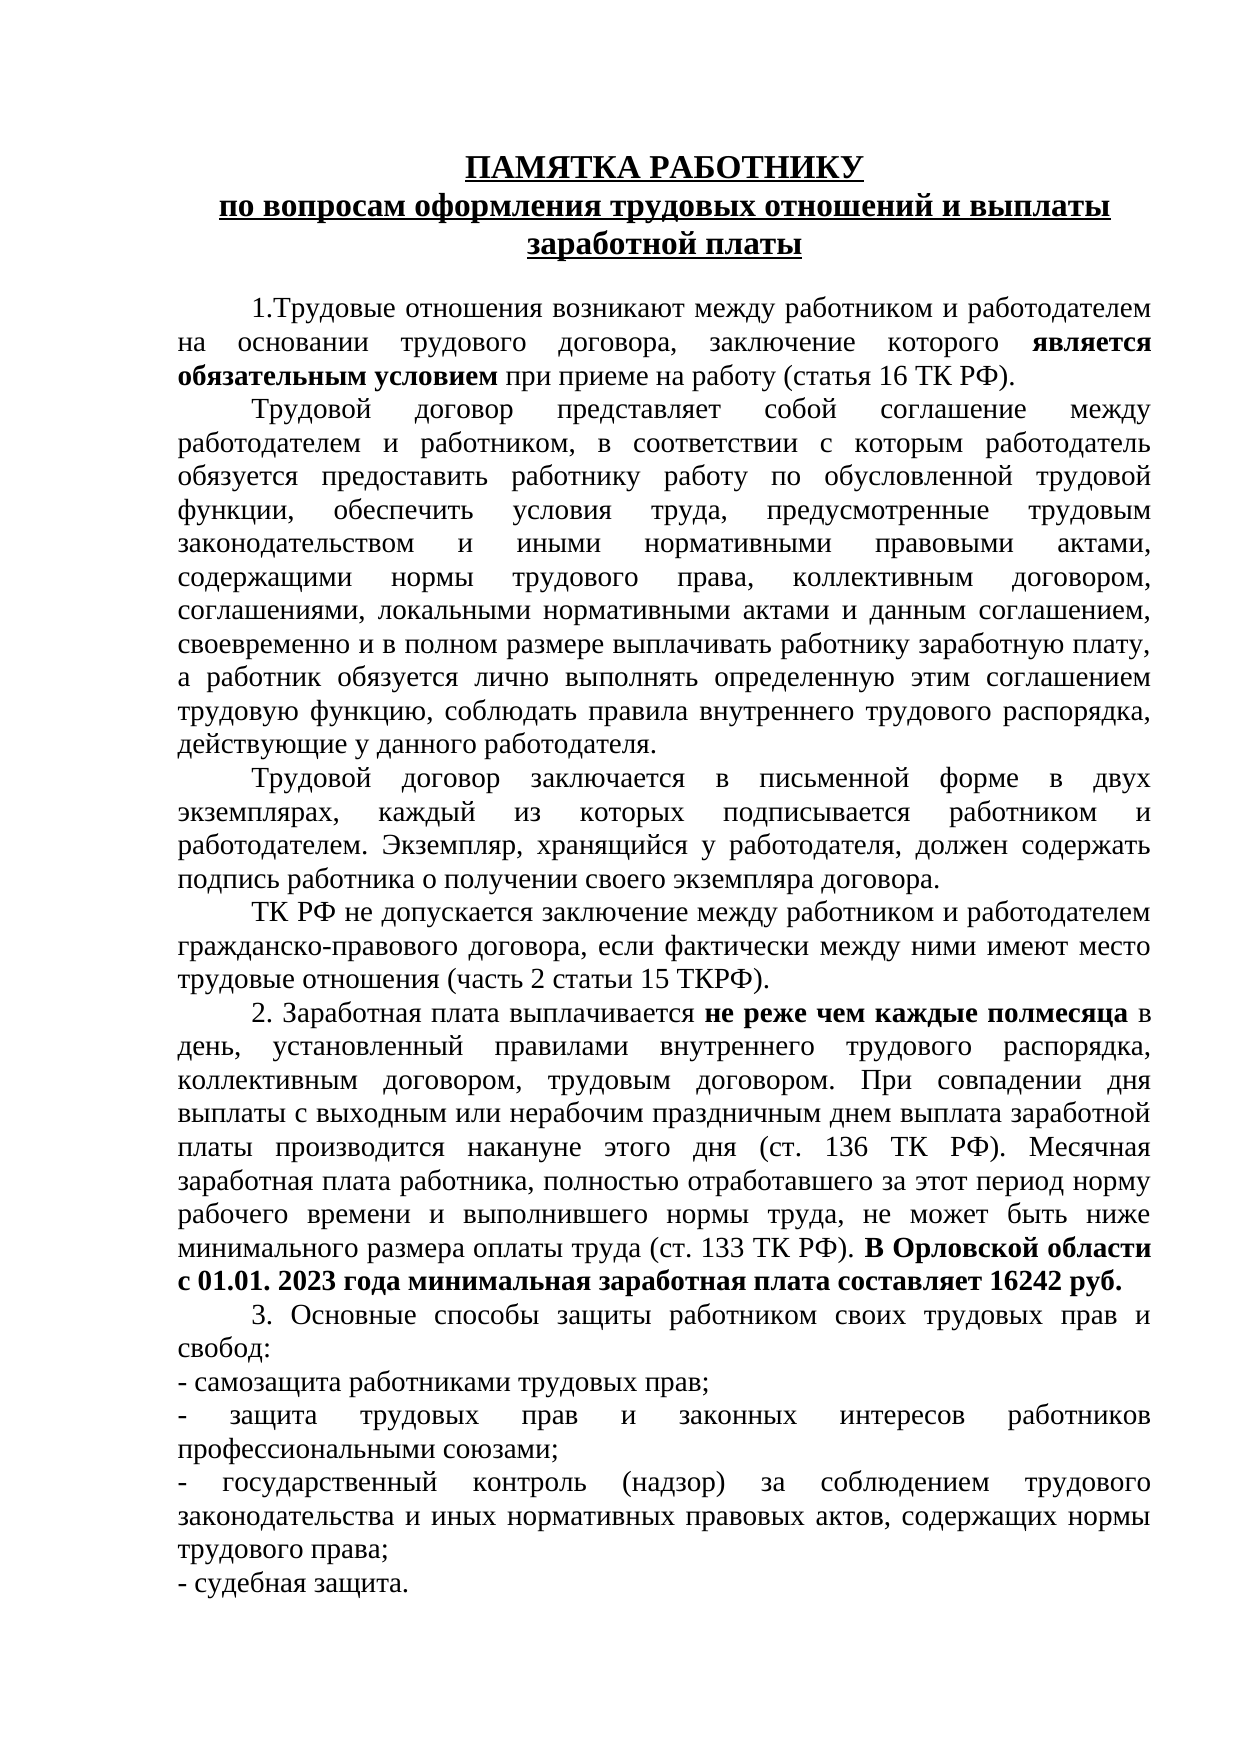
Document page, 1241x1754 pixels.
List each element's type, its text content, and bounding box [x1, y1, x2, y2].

text - государственный контроль (надзор) за соблюдением трудового законодательства и иных нормативных правовых актов, содержащих нормы трудового права; [177, 1464, 1152, 1565]
text ТК РФ не допускается заключение между работником и работодателем гражданско-правового договора, если фактически между ними имеют место трудовые отношения (часть 2 статьи 15 ТКРФ). [177, 894, 1152, 995]
text - судебная защита. [177, 1565, 1152, 1599]
text ПАМЯТКА РАБОТНИКУ [177, 147, 1152, 185]
text 3. Основные способы защиты работником своих трудовых прав и свобод: [177, 1297, 1152, 1364]
text по вопросам оформления трудовых отношений и выплаты заработной платы [177, 185, 1152, 262]
text - защита трудовых прав и законных интересов работников профессиональными союзами; [177, 1397, 1152, 1464]
text Трудовой договор представляет собой соглашение между работодателем и работником, в соответствии с которым работодатель обязуется предоставить работнику работу по обусловленной трудовой функции, обеспечить условия труда, предусмотренные трудовым законодательством и иными нормативными правовыми актами, содержащими нормы трудового права, коллективным договором, соглашениями, локальными нормативными актами и данным соглашением, своевременно и в полном размере выплачивать работнику заработную плату, а работник обязуется лично выполнять определенную этим соглашением трудовую функцию, соблюдать правила внутреннего трудового распорядка, действующие у данного работодателя. [177, 391, 1152, 760]
text 2. Заработная плата выплачивается не реже чем каждые полмесяца в день, установленный правилами внутреннего трудового распорядка, коллективным договором, трудовым договором. При совпадении дня выплаты с выходным или нерабочим праздничным днем выплата заработной платы производится накануне этого дня (ст. 136 ТК РФ). Месячная заработная плата работника, полностью отработавшего за этот период норму рабочего времени и выполнившего нормы труда, не может быть ниже минимального размера оплаты труда (ст. 133 ТК РФ). В Орловской области с 01.01. 2023 года минимальная заработная плата составляет 16242 руб. [177, 995, 1152, 1297]
text - самозащита работниками трудовых прав; [177, 1364, 1152, 1397]
text 1.Трудовые отношения возникают между работником и работодателем на основании трудового договора, заключение которого является обязательным условием при приеме на работу (статья 16 ТК РФ). [177, 291, 1152, 391]
text Трудовой договор заключается в письменной форме в двух экземплярах, каждый из которых подписывается работником и работодателем. Экземпляр, хранящийся у работодателя, должен содержать подпись работника о получении своего экземпляра договора. [177, 760, 1152, 894]
